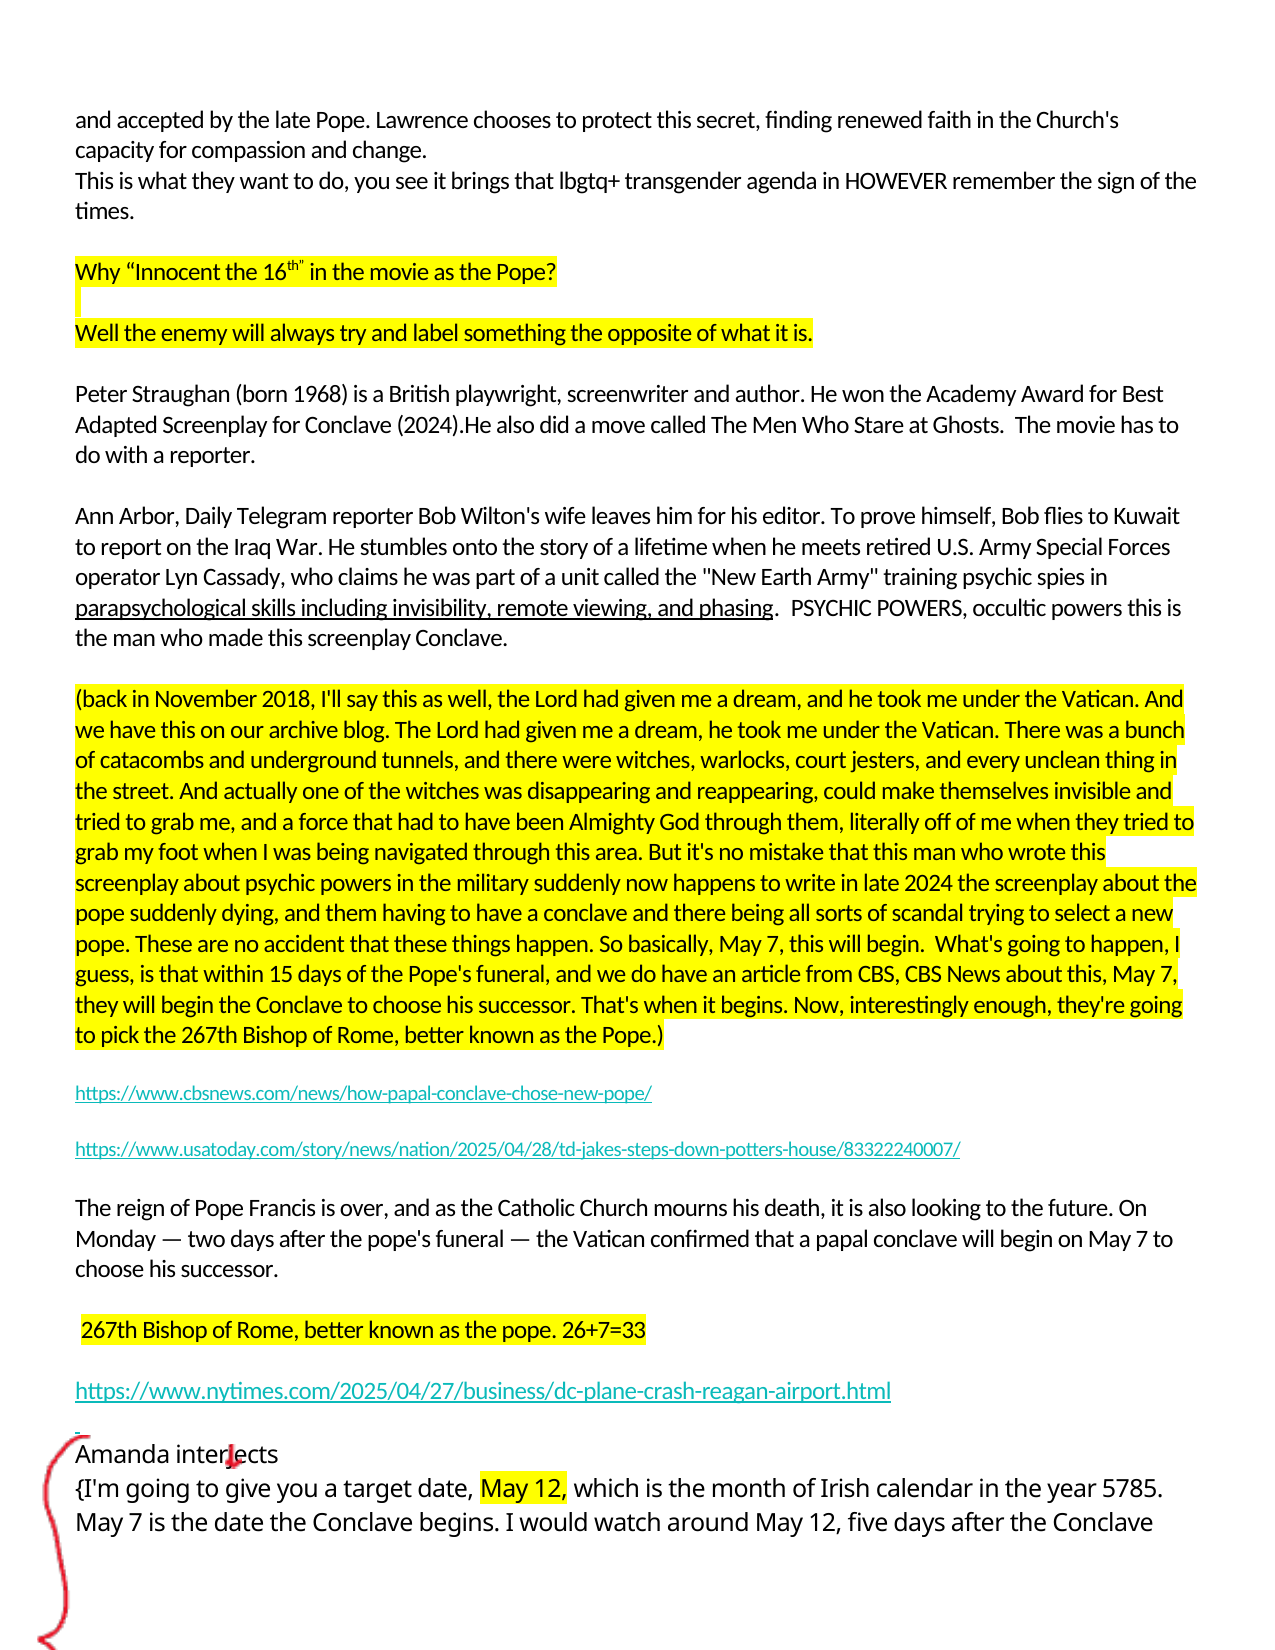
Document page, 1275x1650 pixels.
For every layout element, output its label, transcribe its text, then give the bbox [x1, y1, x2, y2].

picture [37, 1435, 95, 1650]
text (back in November 2018, I'll say this as well, the Lord had given me a dream, and he took me under the Vatican. And we have this on our archive blog. The Lord had given me a dream, he took me under the Vatican. There was a bunch of catacombs and underground tunnels, and there were witches, warlocks, court jesters, and every unclean thing in the street. And actually one of the witches was disappearing and reappearing, could make themselves invisible and tried to grab me, and a force that had to have been Almighty God through them, literally off of me when they tried to grab my foot when I was being navigated through this area. But it's no mistake that this man who wrote this screenplay about psychic powers in the military suddenly now happens to write in late 2024 the screenplay about the pope suddenly dying, and them having to have a conclave and there being all sorts of scandal trying to select a new pope. These are no accident that these things happen. So basically, May 7, this will begin. What's going to happen, I guess, is that within 15 days of the Pope's funeral, and we do have an article from CBS, CBS News about this, May 7, they will begin the Conclave to choose his successor. That's when it begins. Now, interestingly enough, they're going to pick the 267th Bishop of Rome, better known as the Pope.) https://www.cbsnews.com/news/how-papal-conclave-chose-new-pope/ https://www.usatoday.com/story/news/nation/2025/04/28/td-jakes-steps-down-potters-house/83322240007/ The reign of Pope Francis is over, and as the Catholic Church mourns his death, it is also looking to the future. On Monday — two days after the pope's funeral — the Vatican confirmed that a papal conclave will begin on May 7 to choose his successor. 267th Bishop of Rome, better known as the pope. 26+7=33 https://www.nytimes.com/2025/04/27/business/dc-plane-crash-reagan-airport.html Amanda interjects [75, 684, 1200, 1471]
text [75, 104, 1200, 653]
picture [225, 1444, 242, 1469]
